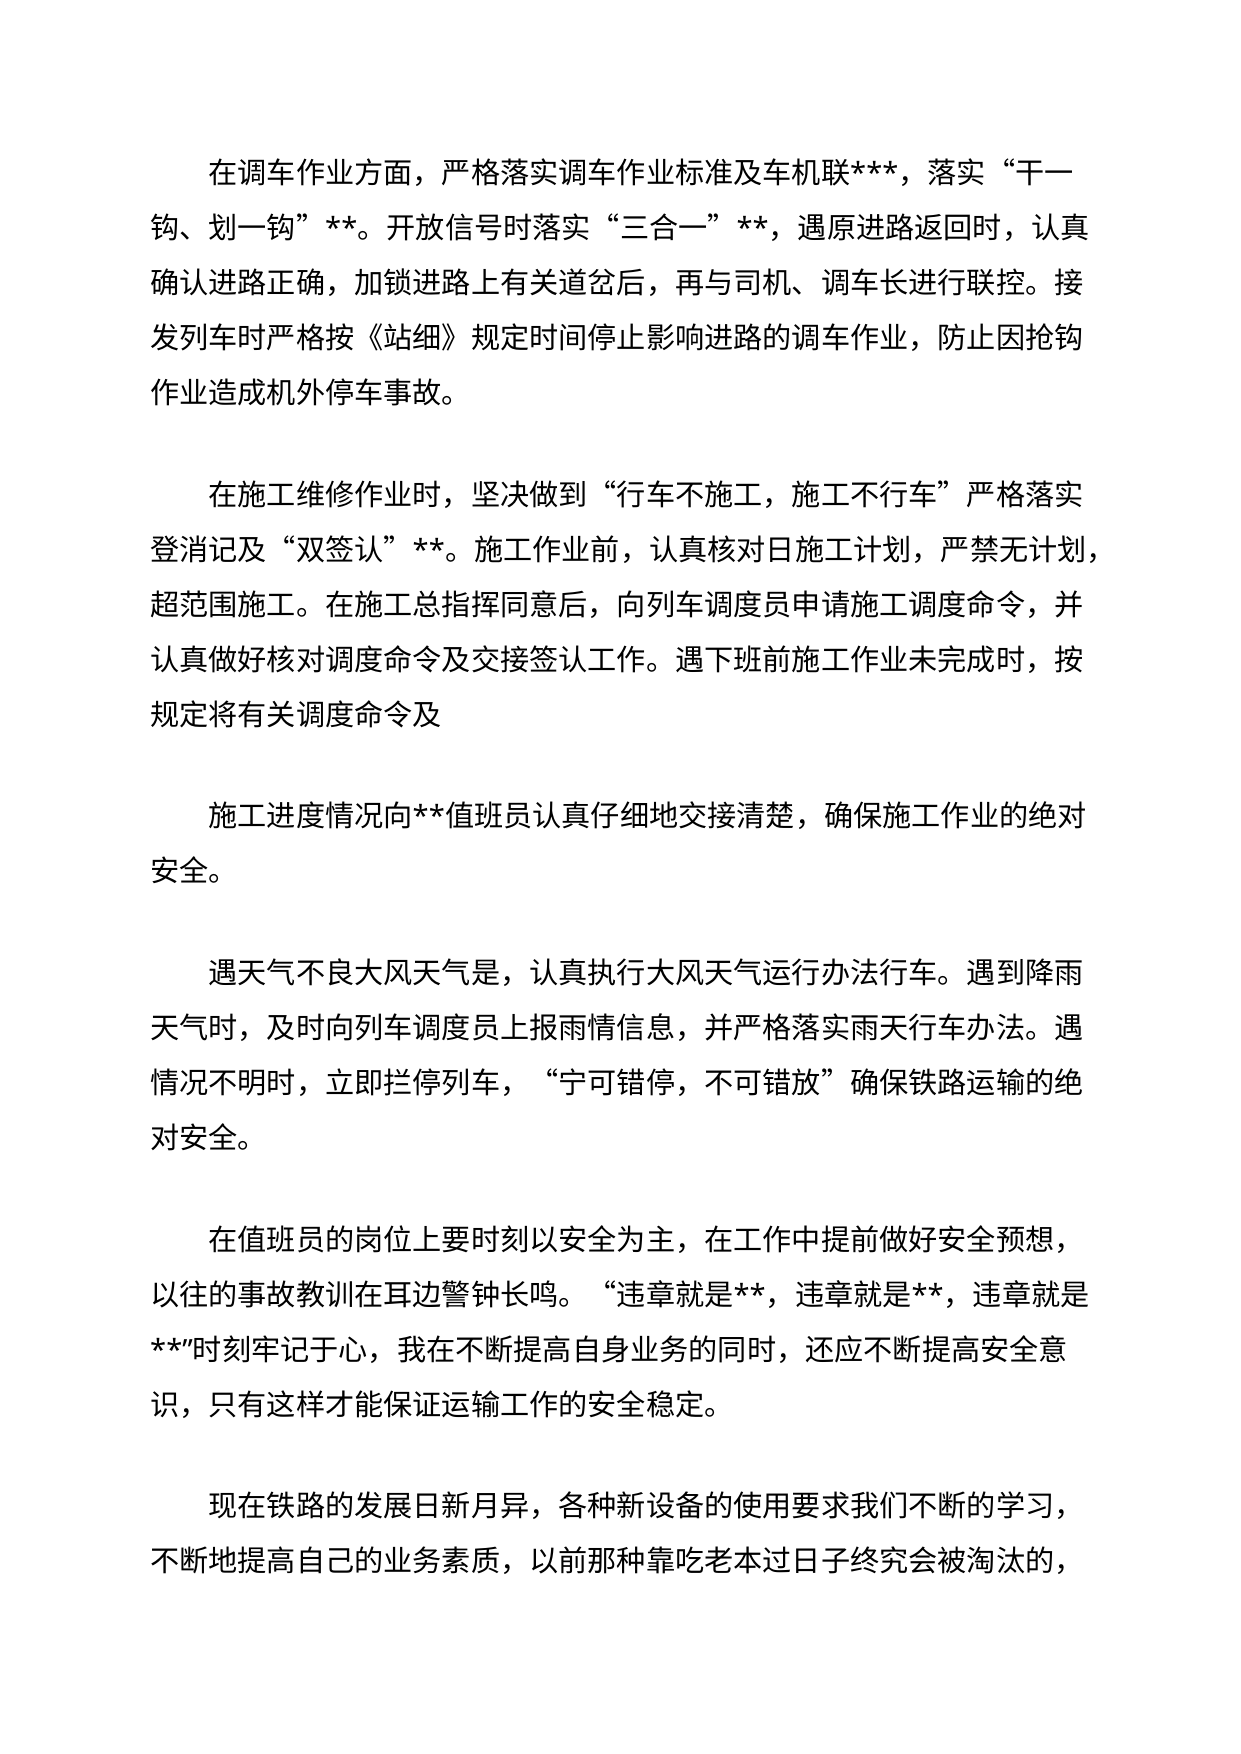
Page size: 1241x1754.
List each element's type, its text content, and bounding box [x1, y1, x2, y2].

text 遇天气不良大风天气是，认真执行大风天气运行办法行车。遇到降雨天气时，及时向列车调度员上报雨情信息，并严格落实雨天行车办法。遇情况不明时，立即拦停列车，“宁可错停，不可错放”确保铁路运输的绝对安全。 [150, 950, 1090, 1157]
text 在值班员的岗位上要时刻以安全为主，在工作中提前做好安全预想，以往的事故教训在耳边警钟长鸣。“违章就是**，违章就是**，违章就是**”时刻牢记于心，我在不断提高自身业务的同时，还应不断提高安全意识，只有这样才能保证运输工作的安全稳定。 [150, 1216, 1090, 1423]
text 在调车作业方面，严格落实调车作业标准及车机联***，落实“干一钩、划一钩”**。开放信号时落实“三合一”**，遇原进路返回时，认真确认进路正确，加锁进路上有关道岔后，再与司机、调车长进行联控。接发列车时严格按《站细》规定时间停止影响进路的调车作业，防止因抢钩作业造成机外停车事故。 [150, 150, 1090, 412]
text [150, 1483, 1090, 1580]
text 在施工维修作业时，坚决做到“行车不施工，施工不行车”严格落实登消记及“双签认”**。施工作业前，认真核对日施工计划，严禁无计划，超范围施工。在施工总指挥同意后，向列车调度员申请施工调度命令，并认真做好核对调度命令及交接签认工作。遇下班前施工作业未完成时，按规定将有关调度命令及 [150, 472, 1090, 733]
text 施工进度情况向**值班员认真仔细地交接清楚，确保施工作业的绝对安全。 [150, 793, 1090, 890]
